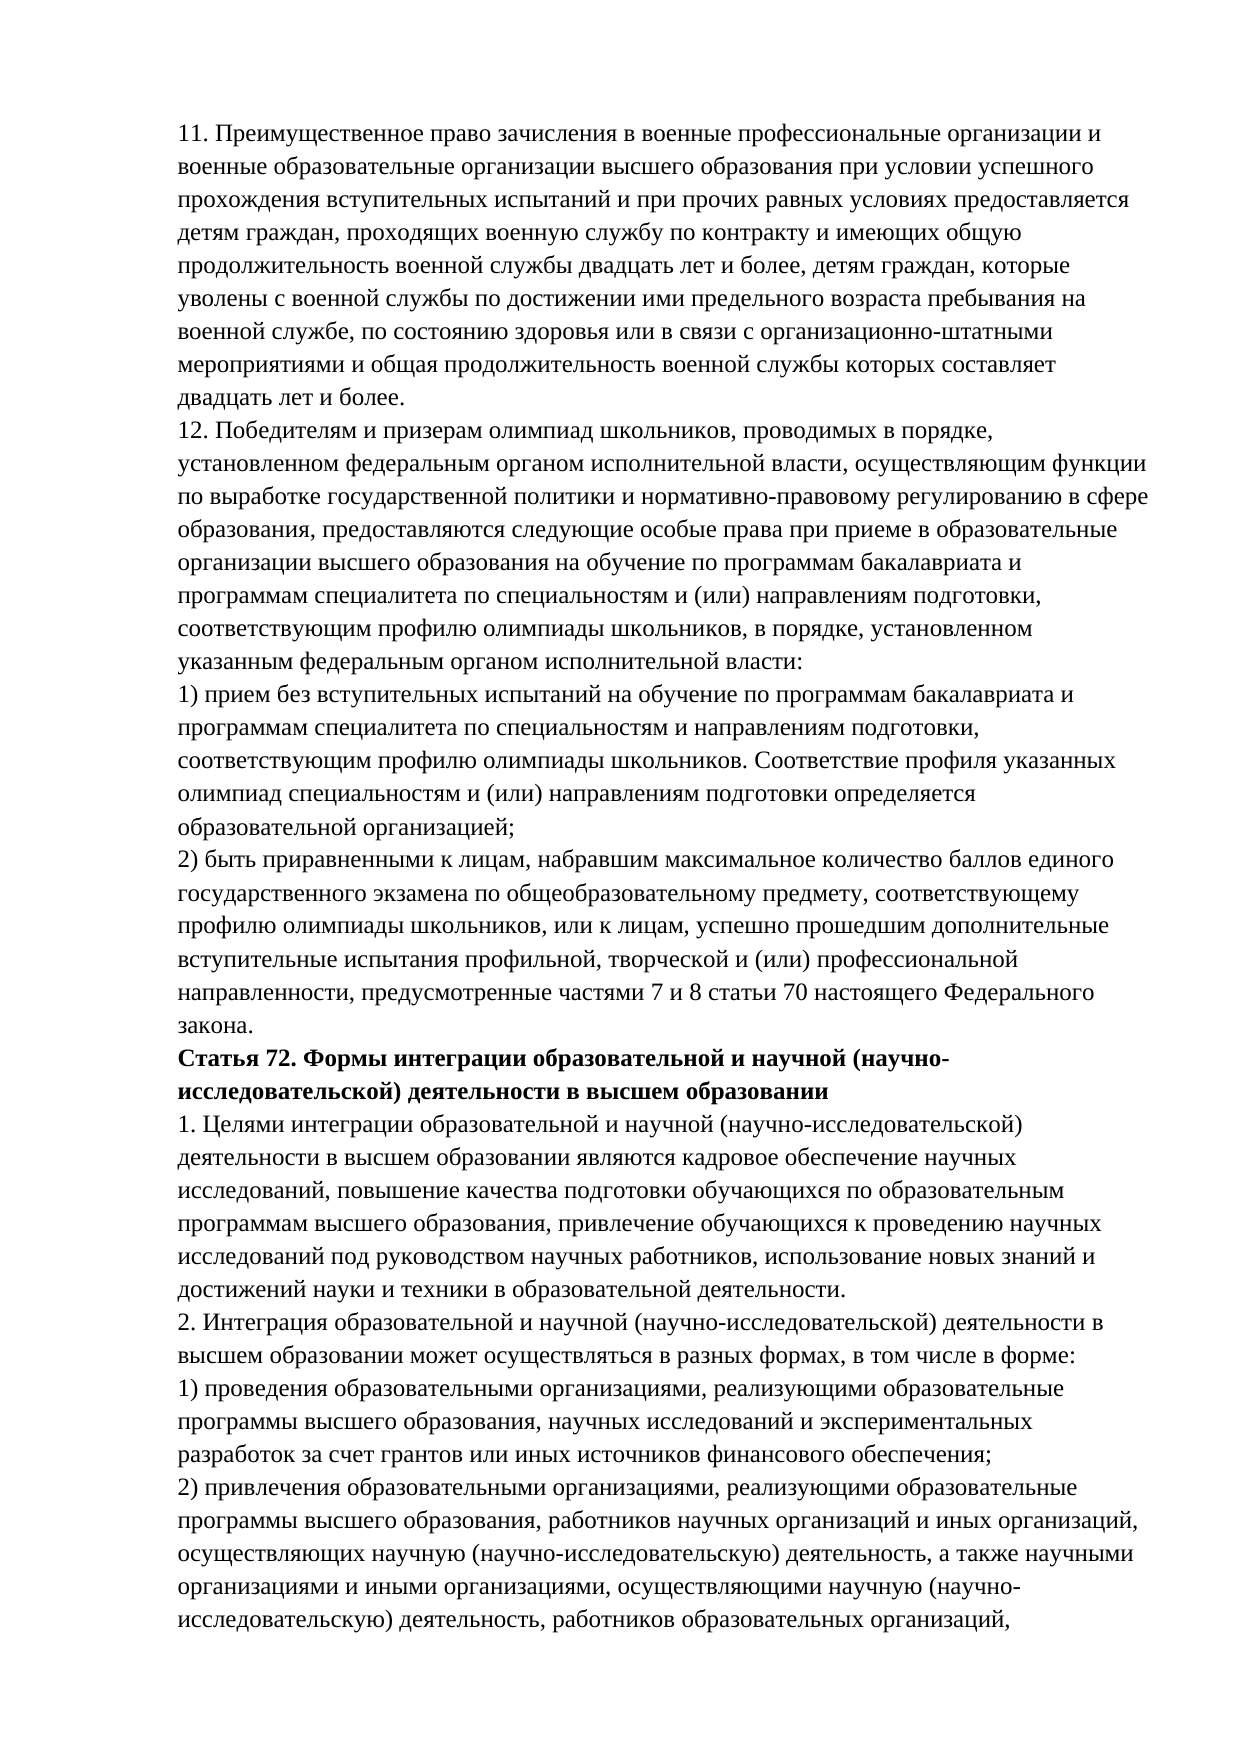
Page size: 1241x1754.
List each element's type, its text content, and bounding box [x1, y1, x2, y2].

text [177, 1472, 1152, 1633]
text 1) прием без вступительных испытаний на обучение по программам бакалавриата и программам специалитета по специальностям и направлениям подготовки, соответствующим профилю олимпиады школьников. Соответствие профиля указанных олимпиад специальностям и (или) направлениям подготовки определяется образовательной организацией; [177, 679, 1152, 840]
text 11. Преимущественное право зачисления в военные профессиональные организации и военные образовательные организации высшего образования при условии успешного прохождения вступительных испытаний и при прочих равных условиях предоставляется детям граждан, проходящих военную службу по контракту и имеющих общую продолжительность военной службы двадцать лет и более, детям граждан, которые уволены с военной службы по достижении ими предельного возраста пребывания на военной службе, по состоянию здоровья или в связи с организационно-штатными мероприятиями и общая продолжительность военной службы которых составляет двадцать лет и более. [177, 118, 1152, 411]
text 1) проведения образовательными организациями, реализующими образовательные программы высшего образования, научных исследований и экспериментальных разработок за счет грантов или иных источников финансового обеспечения; [177, 1373, 1152, 1468]
text 2. Интеграция образовательной и научной (научно-исследовательской) деятельности в высшем образовании может осуществляться в разных формах, в том числе в форме: [177, 1307, 1152, 1369]
text 1. Целями интеграции образовательной и научной (научно-исследовательской) деятельности в высшем образовании являются кадровое обеспечение научных исследований, повышение качества подготовки обучающихся по образовательным программам высшего образования, привлечение обучающихся к проведению научных исследований под руководством научных работников, использование новых знаний и достижений науки и техники в образовательной деятельности. [177, 1109, 1152, 1303]
text 12. Победителям и призерам олимпиад школьников, проводимых в порядке, установленном федеральным органом исполнительной власти, осуществляющим функции по выработке государственной политики и нормативно-правовому регулированию в сфере образования, предоставляются следующие особые права при приеме в образовательные организации высшего образования на обучение по программам бакалавриата и программам специалитета по специальностям и (или) направлениям подготовки, соответствующим профилю олимпиады школьников, в порядке, установленном указанным федеральным органом исполнительной власти: [177, 415, 1152, 675]
text Статья 72. Формы интеграции образовательной и научной (научно-исследовательской) деятельности в высшем образовании [177, 1043, 1152, 1104]
text 2) быть приравненными к лицам, набравшим максимальное количество баллов единого государственного экзамена по общеобразовательному предмету, соответствующему профилю олимпиады школьников, или к лицам, успешно прошедшим дополнительные вступительные испытания профильной, творческой и (или) профессиональной направленности, предусмотренные частями 7 и 8 статьи 70 настоящего Федерального закона. [177, 844, 1152, 1038]
